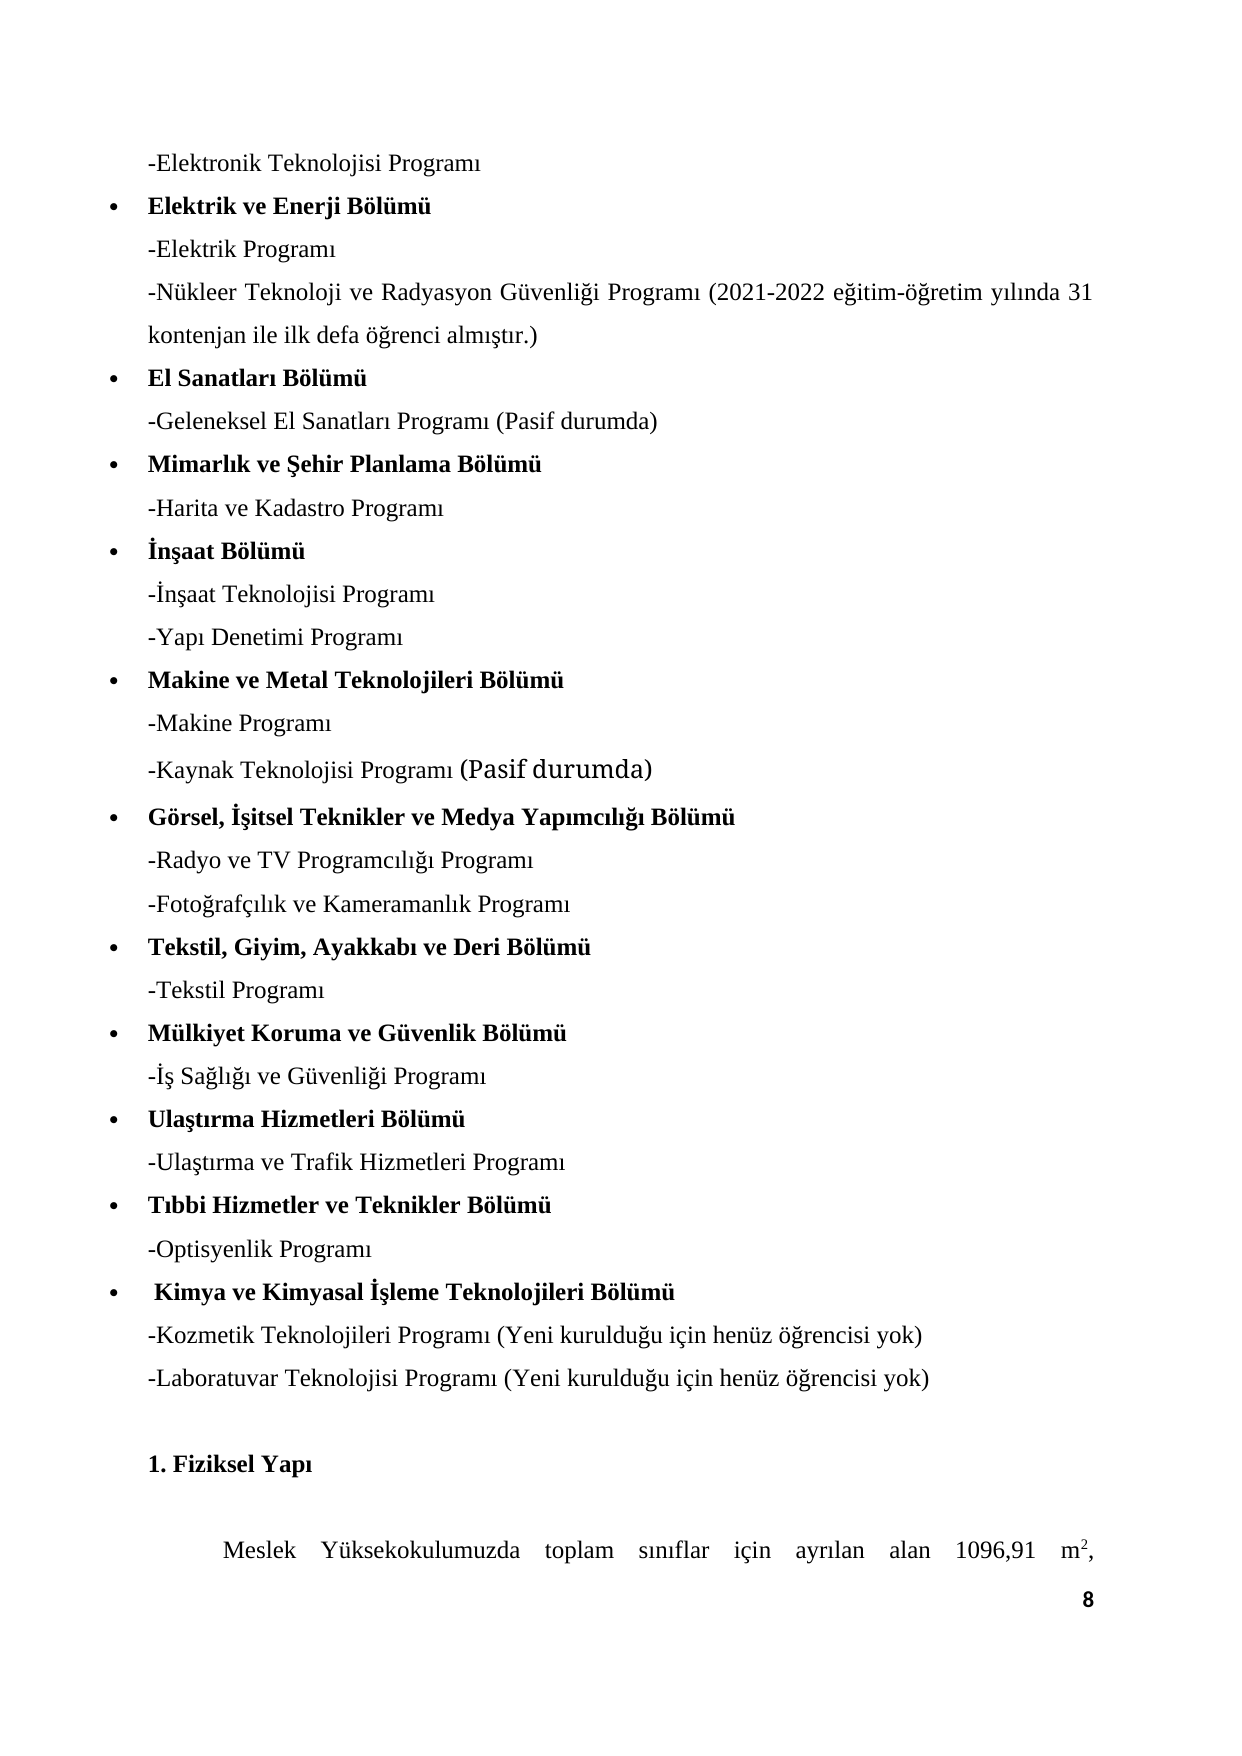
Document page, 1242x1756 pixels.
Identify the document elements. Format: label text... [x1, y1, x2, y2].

list El Sanatları Bölümü [110, 363, 1094, 392]
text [148, 1536, 1094, 1564]
list Makine ve Metal Teknolojileri Bölümü [110, 665, 1094, 694]
text -Harita ve Kadastro Programı [148, 493, 1094, 521]
subtitle 1. Fiziksel Yapı [148, 1449, 1094, 1478]
text -İş Sağlığı ve Güvenliği Programı [148, 1061, 1094, 1090]
list -Radyo ve TV Programcılığı Programı [148, 846, 1094, 874]
list Tekstil, Giyim, Ayakkabı ve Deri Bölümü [110, 932, 1094, 961]
list -Yapı Denetimi Programı [148, 622, 1094, 651]
list Mimarlık ve Şehir Planlama Bölümü [110, 449, 1094, 478]
list Kimya ve Kimyasal İşleme Teknolojileri Bölümü [110, 1277, 1094, 1306]
text -Laboratuvar Teknolojisi Programı (Yeni kurulduğu için henüz öğrencisi yok) [148, 1363, 1094, 1392]
text -Geleneksel El Sanatları Programı (Pasif durumda) [148, 406, 1094, 435]
list Görsel, İşitsel Teknikler ve Medya Yapımcılığı Bölümü [110, 802, 1094, 831]
text -Nükleer Teknoloji ve Radyasyon Güvenliği Programı (2021-2022 eğitim-öğretim yılında 31 kontenjan ile ilk defa öğrenci almıştır.) [148, 277, 1094, 349]
list Mülkiyet Koruma ve Güvenlik Bölümü [110, 1018, 1094, 1047]
list -Kaynak Teknolojisi Programı (Pasif durumda) [148, 751, 1094, 785]
text -Tekstil Programı [148, 975, 1094, 1004]
text -Elektronik Teknolojisi Programı [148, 148, 1094, 176]
list Elektrik ve Enerji Bölümü [110, 191, 1094, 219]
list -Fotoğrafçılık ve Kameramanlık Programı [148, 889, 1094, 917]
list Tıbbi Hizmetler ve Teknikler Bölümü [110, 1191, 1094, 1219]
text -Elektrik Programı [148, 234, 1094, 263]
text -Ulaştırma ve Trafik Hizmetleri Programı [148, 1147, 1094, 1176]
text -Optisyenlik Programı [148, 1234, 1094, 1262]
list İnşaat Bölümü [110, 536, 1094, 564]
text -Kozmetik Teknolojileri Programı (Yeni kurulduğu için henüz öğrencisi yok) [148, 1320, 1094, 1349]
list -İnşaat Teknolojisi Programı [148, 579, 1094, 608]
list Ulaştırma Hizmetleri Bölümü [110, 1104, 1094, 1133]
list -Makine Programı [148, 708, 1094, 737]
